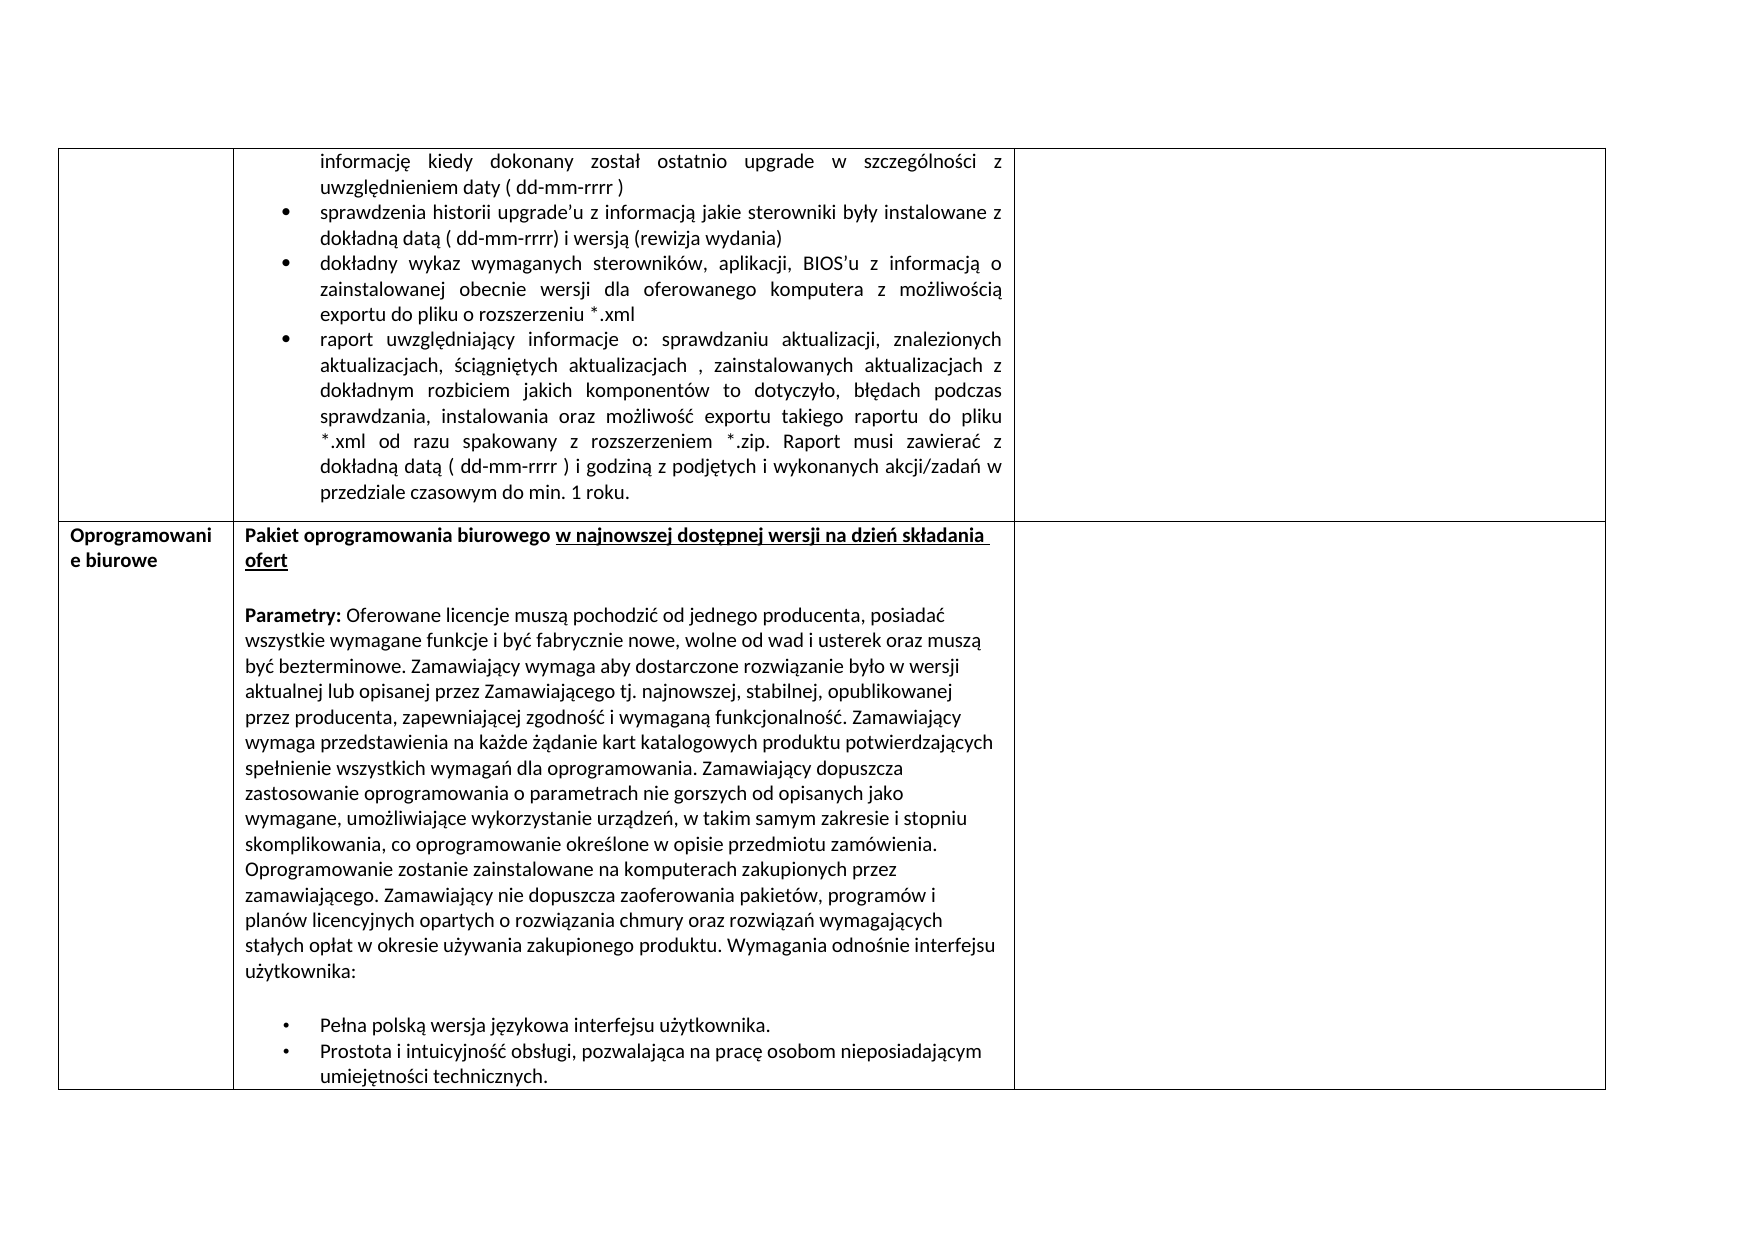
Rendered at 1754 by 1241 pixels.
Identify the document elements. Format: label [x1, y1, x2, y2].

table_cell [1015, 149, 1605, 521]
table_cell [59, 522, 233, 1089]
table_cell [59, 149, 233, 521]
table_cell [1015, 522, 1605, 1089]
table_cell [234, 522, 1014, 1089]
table_cell [234, 149, 1014, 521]
